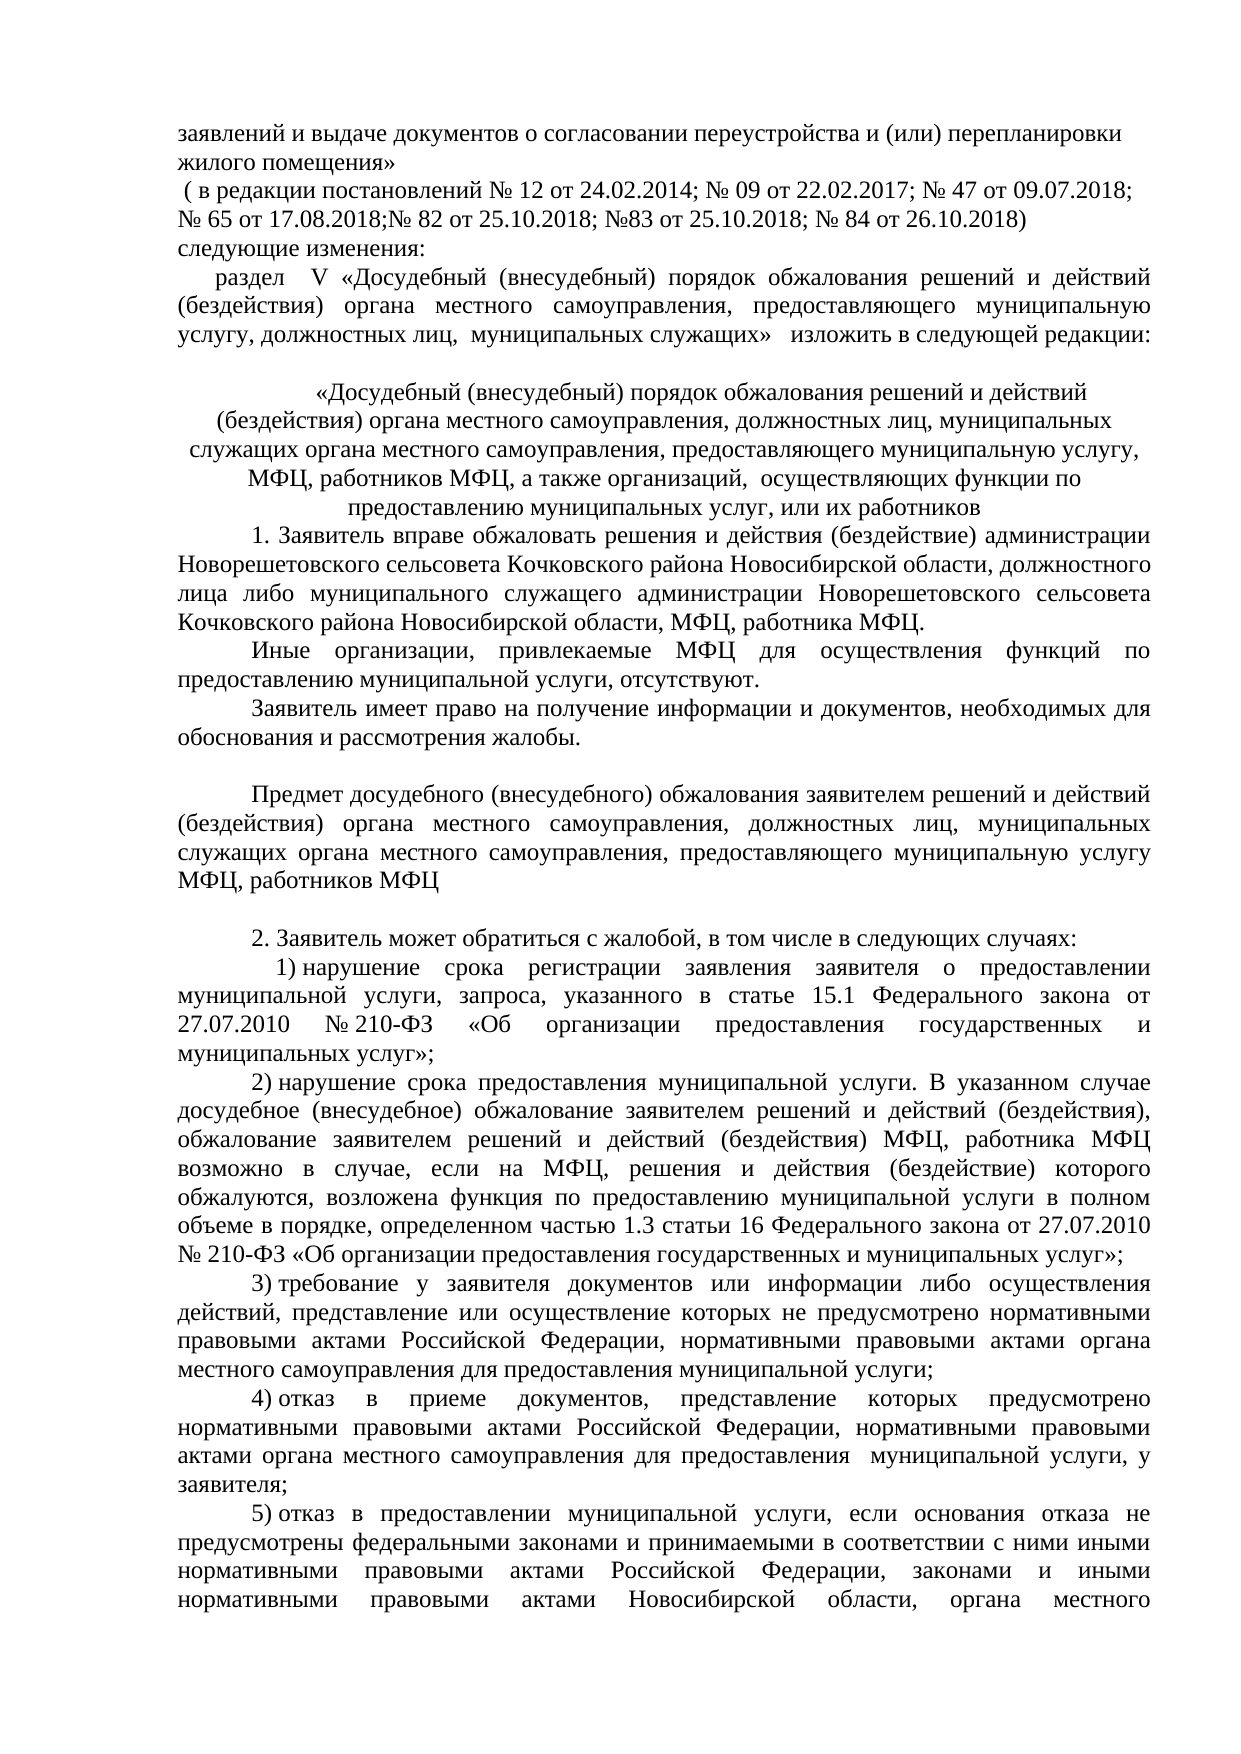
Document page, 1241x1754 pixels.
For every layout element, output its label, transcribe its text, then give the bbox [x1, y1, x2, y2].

text 2) нарушение срока предоставления муниципальной услуги. В указанном случае досудебное (внесудебное) обжалование заявителем решений и действий (бездействия), обжалование заявителем решений и действий (бездействия) МФЦ, работника МФЦ возможно в случае, если на МФЦ, решения и действия (бездействие) которого обжалуются, возложена функция по предоставлению муниципальной услуги в полном объеме в порядке, определенном частью 1.3 статьи 16 Федерального закона от 27.07.2010 № 210-ФЗ «Об организации предоставления государственных и муниципальных услуг»; [177, 1067, 1152, 1268]
text Предмет досудебного (внесудебного) обжалования заявителем решений и действий (бездействия) органа местного самоуправления, должностных лиц, муниципальных служащих органа местного самоуправления, предоставляющего муниципальную услугу МФЦ, работников МФЦ [177, 779, 1152, 894]
text 2. Заявитель может обратиться с жалобой, в том числе в следующих случаях: [177, 923, 1152, 952]
text раздел V «Досудебный (внесудебный) порядок обжалования решений и действий (бездействия) органа местного самоуправления, предоставляющего муниципальную услугу, должностных лиц, муниципальных служащих» изложить в следующей редакции: [177, 262, 1152, 348]
text 1) нарушение срока регистрации заявления заявителя о предоставлении муниципальной услуги, запроса, указанного в статье 15.1 Федерального закона от 27.07.2010 № 210-ФЗ «Об организации предоставления государственных и муниципальных услуг»; [177, 952, 1152, 1067]
text 3) требование у заявителя документов или информации либо осуществления действий, представление или осуществление которых не предусмотрено нормативными правовыми актами Российской Федерации, нормативными правовыми актами органа местного самоуправления для предоставления муниципальной услуги; [177, 1268, 1152, 1383]
text 4) отказ в приеме документов, представление которых предусмотрено нормативными правовыми актами Российской Федерации, нормативными правовыми актами органа местного самоуправления для предоставления муниципальной услуги, у заявителя; [177, 1383, 1152, 1498]
text ( в редакции постановлений № 12 от 24.02.2014; № 09 от 22.02.2017; № 47 от 09.07.2018; № 65 от 17.08.2018;№ 82 от 25.10.2018; №83 от 25.10.2018; № 84 от 26.10.2018) следующие изменения: [177, 176, 1152, 262]
text 1. Заявитель вправе обжаловать решения и действия (бездействие) администрации Новорешетовского сельсовета Кочковского района Новосибирской области, должностного лица либо муниципального служащего администрации Новорешетовского сельсовета Кочковского района Новосибирской области, МФЦ, работника МФЦ. [177, 521, 1152, 636]
text «Досудебный (внесудебный) порядок обжалования решений и действий (бездействия) органа местного самоуправления, должностных лиц, муниципальных служащих органа местного самоуправления, предоставляющего муниципальную услугу, МФЦ, работников МФЦ, а также организаций, осуществляющих функции по предоставлению муниципальных услуг, или их работников [177, 377, 1152, 521]
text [177, 1498, 1152, 1613]
text Заявитель имеет право на получение информации и документов, необходимых для обоснования и рассмотрения жалобы. [177, 693, 1152, 751]
text Иные организации, привлекаемые МФЦ для осуществления функций по предоставлению муниципальной услуги, отсутствуют. [177, 636, 1152, 693]
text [177, 118, 1152, 176]
